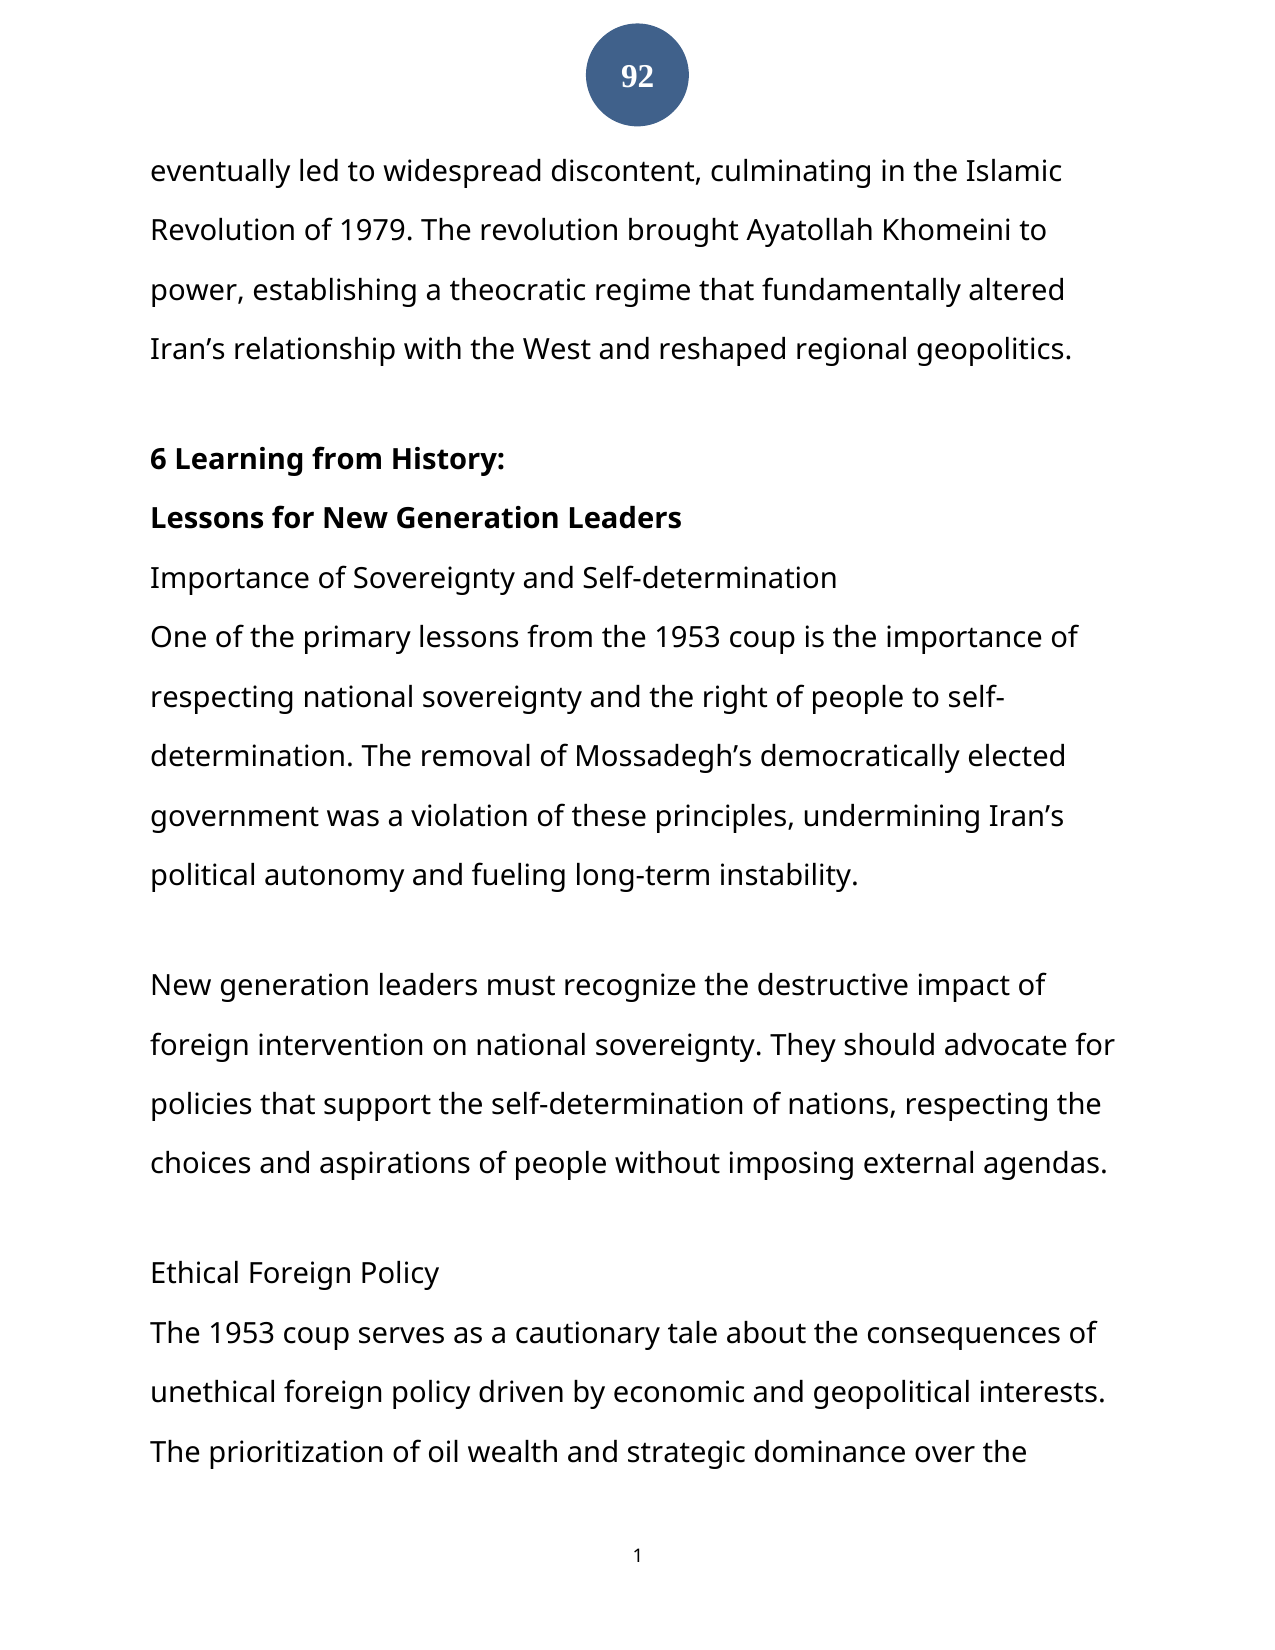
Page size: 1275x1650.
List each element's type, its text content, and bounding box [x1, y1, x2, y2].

text One of the primary lessons from the 1953 coup is the importance of respecting national sovereignty and the right of people to self-determination. The removal of Mossadegh’s democratically elected government was a violation of these principles, undermining Iran’s political autonomy and fueling long-term instability. [150, 617, 1125, 894]
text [150, 1312, 1125, 1471]
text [150, 150, 1125, 368]
text Importance of Sovereignty and Self-determination [150, 557, 1125, 597]
text Ethical Foreign Policy [150, 1253, 1125, 1292]
text New generation leaders must recognize the destructive impact of foreign intervention on national sovereignty. They should advocate for policies that support the self-determination of nations, respecting the choices and aspirations of people without imposing external agendas. [150, 964, 1125, 1182]
text 6 Learning from History: [150, 438, 1125, 478]
text Lessons for New Generation Leaders [150, 498, 1125, 537]
